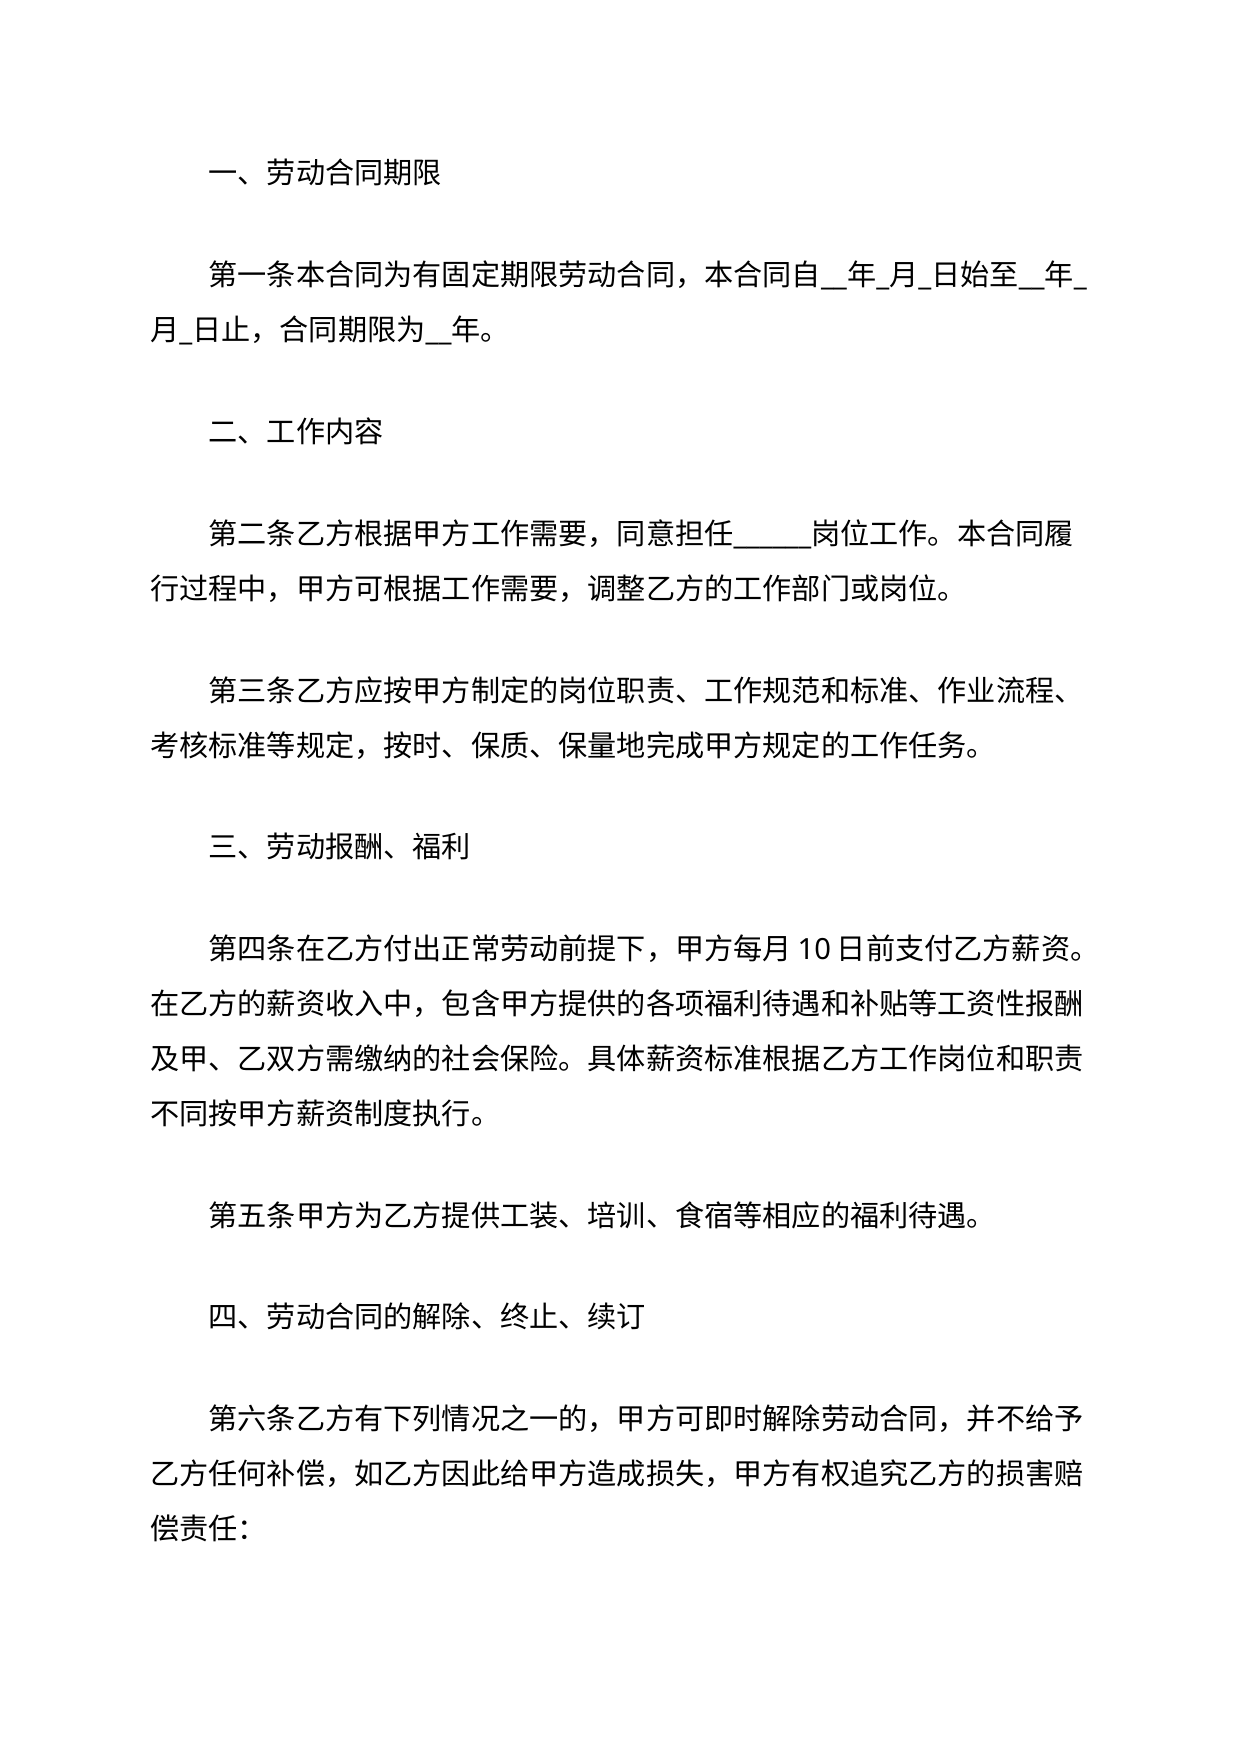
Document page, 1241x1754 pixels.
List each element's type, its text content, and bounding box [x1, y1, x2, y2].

text 第四条在乙方付出正常劳动前提下，甲方每月10日前支付乙方薪资。在乙方的薪资收入中，包含甲方提供的各项福利待遇和补贴等工资性报酬及甲、乙双方需缴纳的社会保险。具体薪资标准根据乙方工作岗位和职责不同按甲方薪资制度执行。 [150, 926, 1090, 1133]
text 二、工作内容 [150, 409, 1090, 451]
text 四、劳动合同的解除、终止、续订 [150, 1294, 1090, 1336]
text 第六条乙方有下列情况之一的，甲方可即时解除劳动合同，并不给予乙方任何补偿，如乙方因此给甲方造成损失，甲方有权追究乙方的损害赔偿责任： [150, 1396, 1090, 1548]
text 三、劳动报酬、福利 [150, 824, 1090, 866]
text 第二条乙方根据甲方工作需要，同意担任______岗位工作。本合同履行过程中，甲方可根据工作需要，调整乙方的工作部门或岗位。 [150, 511, 1090, 608]
text 第三条乙方应按甲方制定的岗位职责、工作规范和标准、作业流程、考核标准等规定，按时、保质、保量地完成甲方规定的工作任务。 [150, 667, 1090, 764]
text 第五条甲方为乙方提供工装、培训、食宿等相应的福利待遇。 [150, 1192, 1090, 1234]
text 一、劳动合同期限 [150, 150, 1090, 192]
text 第一条本合同为有固定期限劳动合同，本合同自__年_月_日始至__年_月_日止，合同期限为__年。 [150, 252, 1090, 349]
